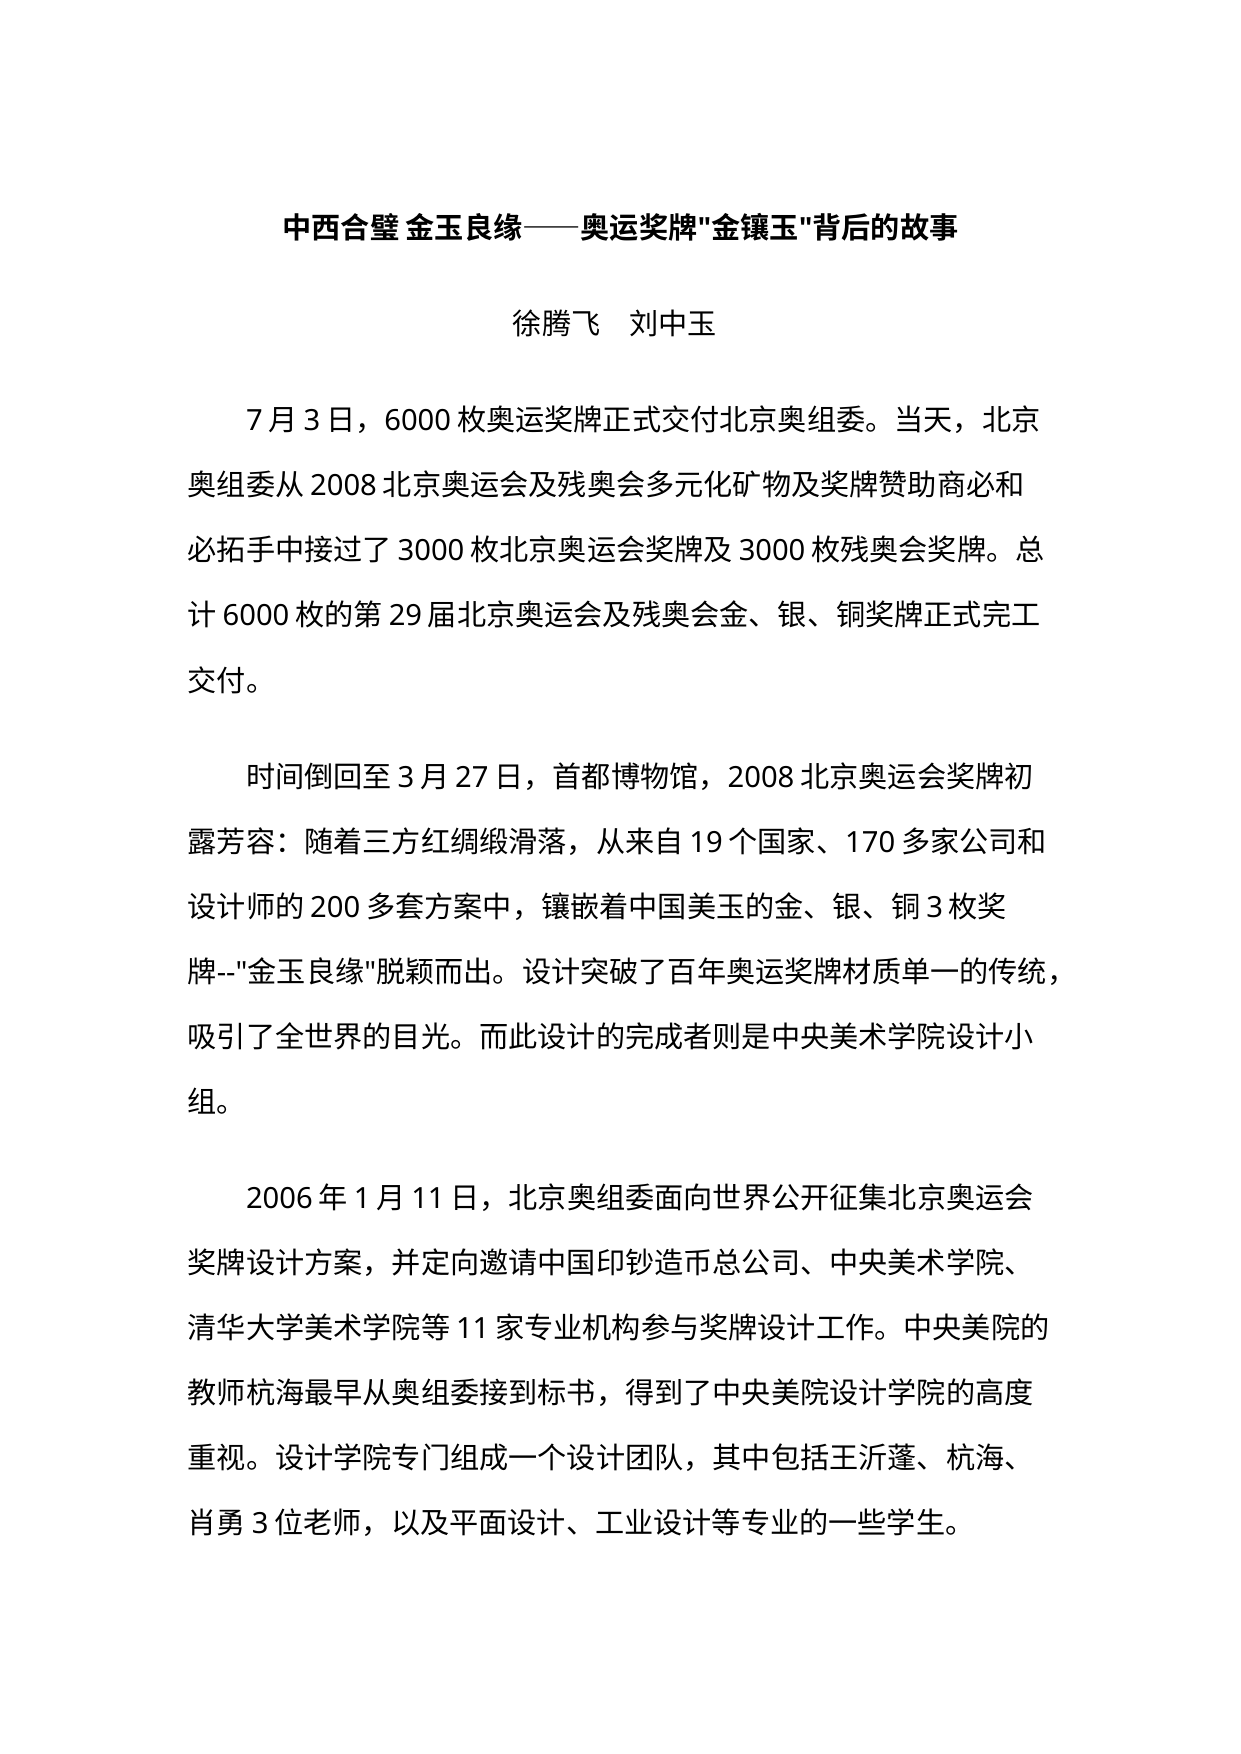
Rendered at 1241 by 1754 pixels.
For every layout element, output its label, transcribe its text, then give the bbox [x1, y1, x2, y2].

text 2006年1月11日，北京奥组委面向世界公开征集北京奥运会奖牌设计方案，并定向邀请中国印钞造币总公司、中央美术学院、清华大学美术学院等11家专业机构参与奖牌设计工作。中央美院的教师杭海最早从奥组委接到标书，得到了中央美院设计学院的高度重视。设计学院专门组成一个设计团队，其中包括王沂蓬、杭海、肖勇3位老师，以及平面设计、工业设计等专业的一些学生。 [187, 1163, 1053, 1553]
text 徐腾飞 刘中玉 [187, 289, 1053, 354]
text 时间倒回至3月27日，首都博物馆，2008北京奥运会奖牌初露芳容：随着三方红绸缎滑落，从来自19个国家、170多家公司和设计师的200多套方案中，镶嵌着中国美玉的金、银、铜3枚奖牌--"金玉良缘"脱颖而出。设计突破了百年奥运奖牌材质单一的传统，吸引了全世界的目光。而此设计的完成者则是中央美术学院设计小组。 [187, 742, 1053, 1132]
text 7月3日，6000枚奥运奖牌正式交付北京奥组委。当天，北京奥组委从2008北京奥运会及残奥会多元化矿物及奖牌赞助商必和必拓手中接过了3000枚北京奥运会奖牌及3000枚残奥会奖牌。总计6000枚的第29届北京奥运会及残奥会金、银、铜奖牌正式完工交付。 [187, 386, 1053, 711]
text 中西合璧 金玉良缘——奥运奖牌"金镶玉"背后的故事 [187, 193, 1053, 258]
